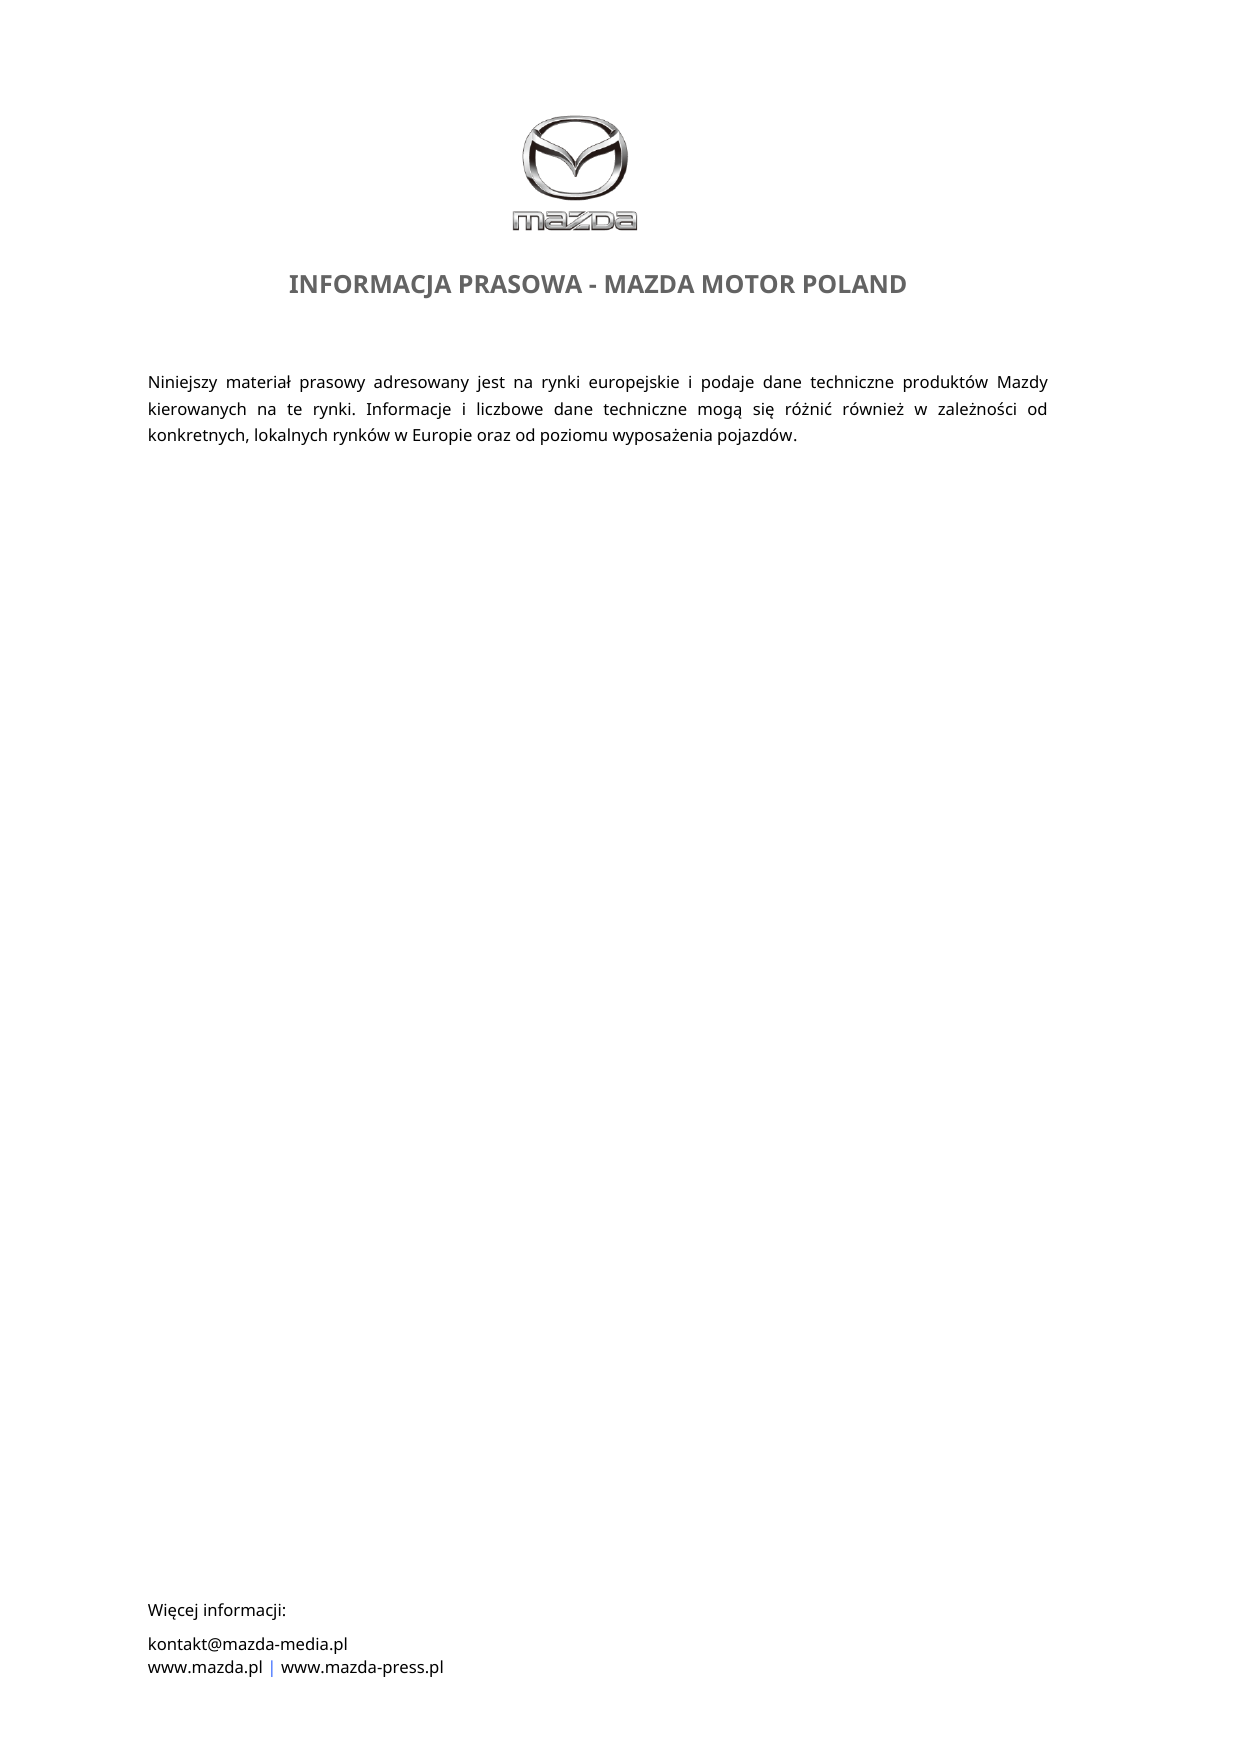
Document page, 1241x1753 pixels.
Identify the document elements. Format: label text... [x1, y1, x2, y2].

text Niniejszy materiał prasowy adresowany jest na rynki europejskie i podaje dane techniczne produktów Mazdy kierowanych na te rynki. Informacje i liczbowe dane techniczne mogą się różnić również w zależności od konkretnych, lokalnych rynków w Europie oraz od poziomu wyposażenia pojazdów. [148, 371, 1049, 446]
picture [320, 73, 876, 233]
